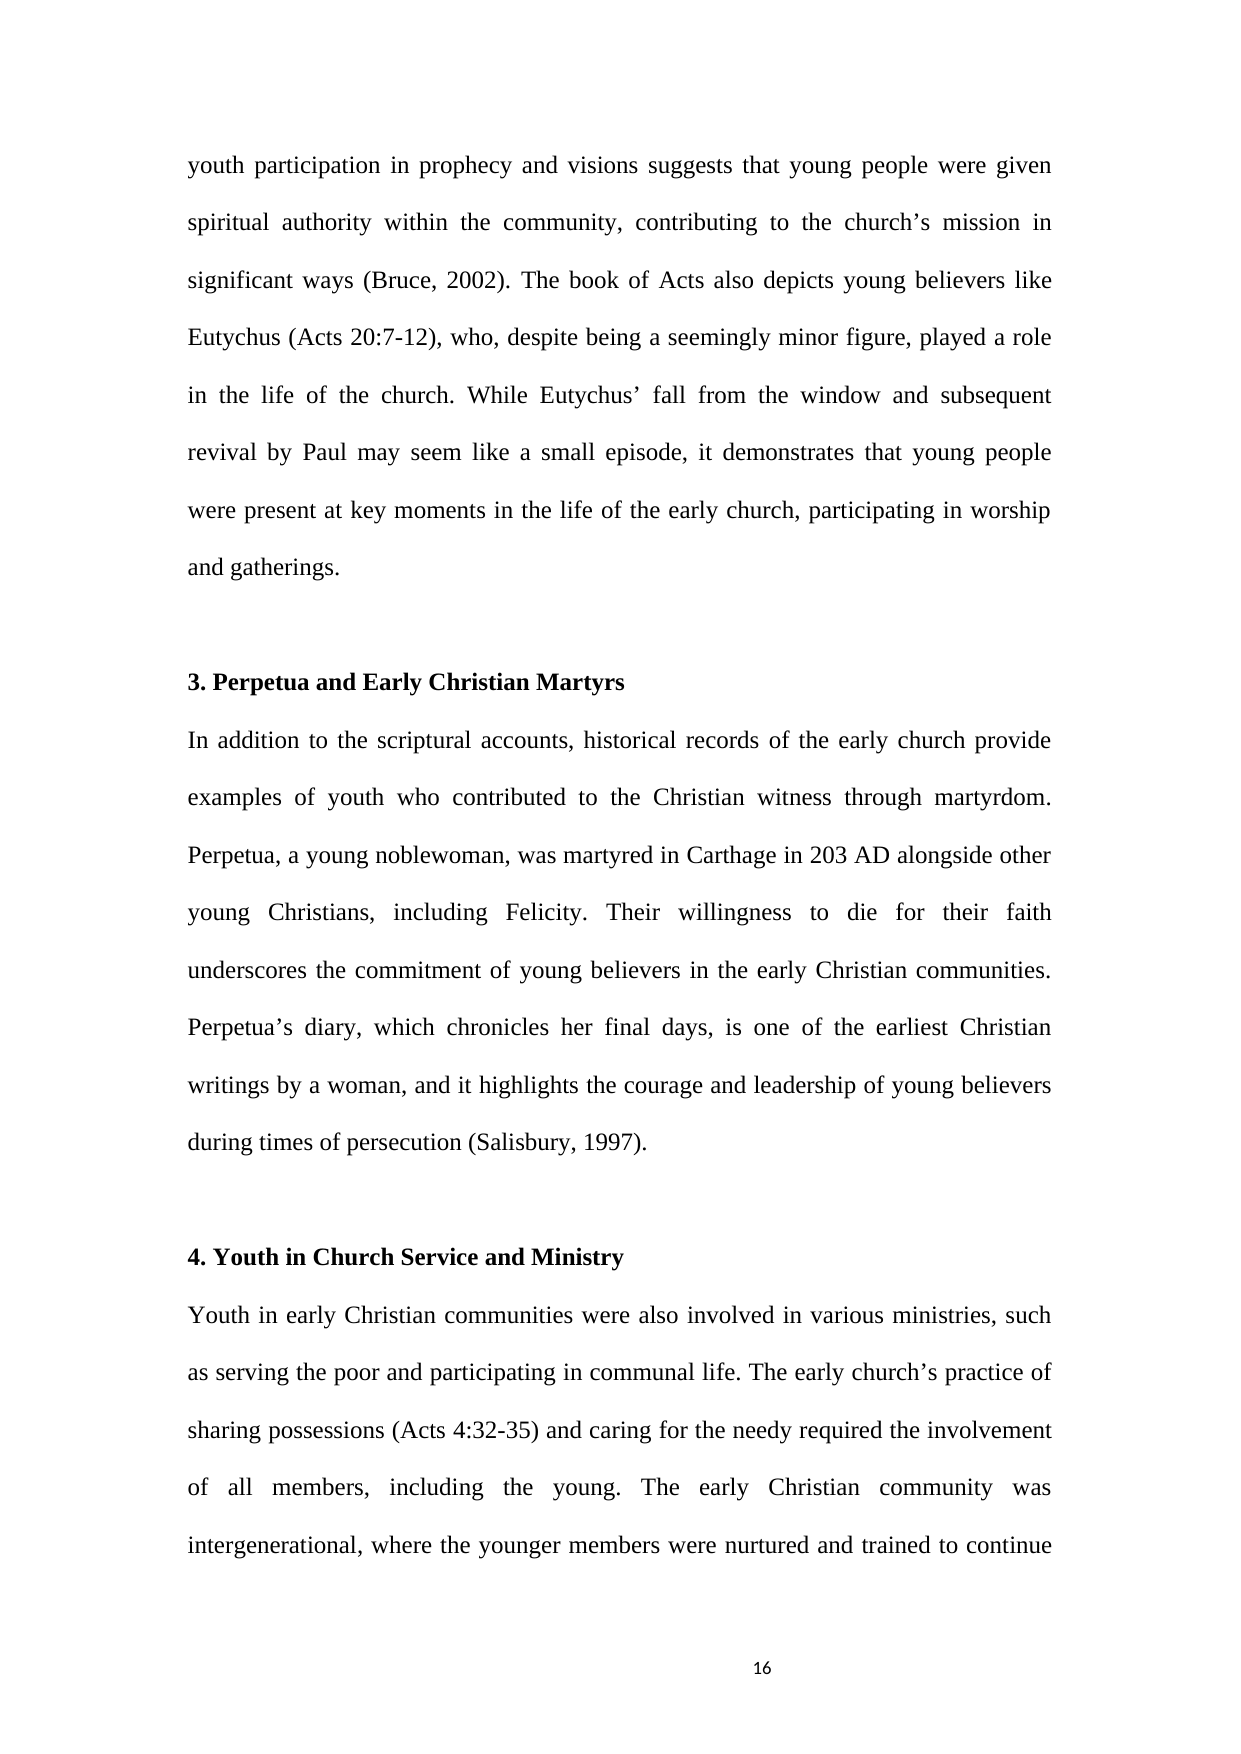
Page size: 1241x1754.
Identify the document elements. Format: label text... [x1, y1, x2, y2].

text In addition to the scriptural accounts, historical records of the early church provide examples of youth who contributed to the Christian witness through martyrdom. Perpetua, a young noblewoman, was martyred in Carthage in 203 AD alongside other young Christians, including Felicity. Their willingness to die for their faith underscores the commitment of young believers in the early Christian communities. Perpetua’s diary, which chronicles her final days, is one of the earliest Christian writings by a woman, and it highlights the courage and leadership of young believers during times of persecution (Salisbury, 1997). [187, 725, 1053, 1156]
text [187, 150, 1053, 581]
text 4. Youth in Church Service and Ministry [187, 1242, 1053, 1271]
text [187, 1300, 1053, 1559]
text 3. Perpetua and Early Christian Martyrs [187, 667, 1053, 696]
